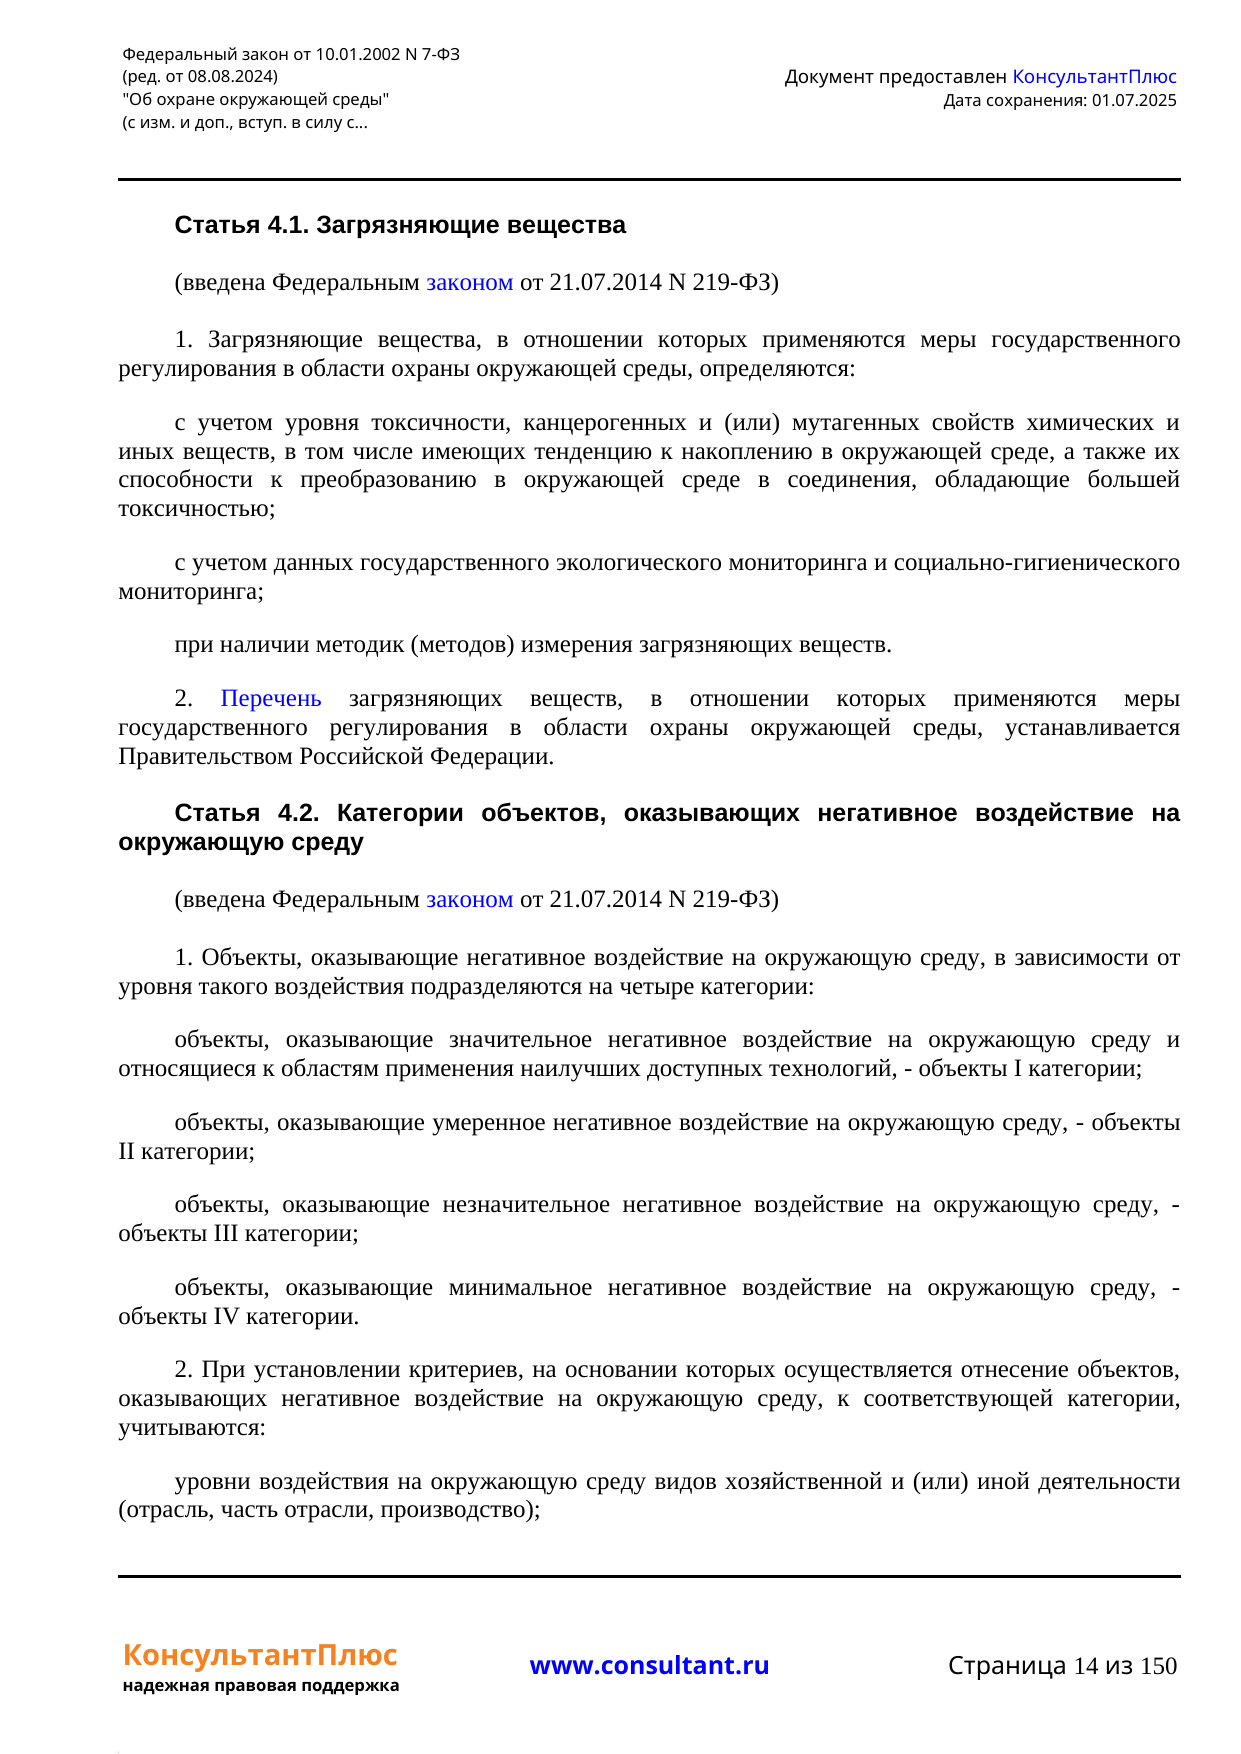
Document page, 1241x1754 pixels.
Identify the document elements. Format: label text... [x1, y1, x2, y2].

text (введена Федеральным законом от 21.07.2014 N 219-ФЗ) [118, 884, 1181, 913]
text (введена Федеральным законом от 21.07.2014 N 219-ФЗ) [118, 267, 1181, 296]
text при наличии методик (методов) измерения загрязняющих веществ. [118, 629, 1181, 658]
text объекты, оказывающие незначительное негативное воздействие на окружающую среду, - объекты III категории; [118, 1189, 1181, 1247]
text объекты, оказывающие умеренное негативное воздействие на окружающую среду, - объекты II категории; [118, 1107, 1181, 1164]
text с учетом данных государственного экологического мониторинга и социально-гигиенического мониторинга; [118, 547, 1181, 604]
text 1. Объекты, оказывающие негативное воздействие на окружающую среду, в зависимости от уровня такого воздействия подразделяются на четыре категории: [118, 942, 1181, 999]
title Статья 4.2. Категории объектов, оказывающих негативное воздействие на окружающую среду [118, 798, 1181, 856]
title Статья 4.1. Загрязняющие вещества [118, 209, 1181, 238]
text объекты, оказывающие минимальное негативное воздействие на окружающую среду, - объекты IV категории. [118, 1272, 1181, 1329]
text 1. Загрязняющие вещества, в отношении которых применяются меры государственного регулирования в области охраны окружающей среды, определяются: [118, 324, 1181, 382]
text 2. Перечень загрязняющих веществ, в отношении которых применяются меры государственного регулирования в области охраны окружающей среды, устанавливается Правительством Российской Федерации. [118, 683, 1181, 769]
text объекты, оказывающие значительное негативное воздействие на окружающую среду и относящиеся к областям применения наилучших доступных технологий, - объекты I категории; [118, 1024, 1181, 1082]
text с учетом уровня токсичности, канцерогенных и (или) мутагенных свойств химических и иных веществ, в том числе имеющих тенденцию к накоплению в окружающей среде, а также их способности к преобразованию в окружающей среде в соединения, обладающие большей токсичностью; [118, 407, 1181, 522]
text уровни воздействия на окружающую среду видов хозяйственной и (или) иной деятельности (отрасль, часть отрасли, производство); [118, 1466, 1181, 1523]
text 2. При установлении критериев, на основании которых осуществляется отнесение объектов, оказывающих негативное воздействие на окружающую среду, к соответствующей категории, учитываются: [118, 1354, 1181, 1441]
